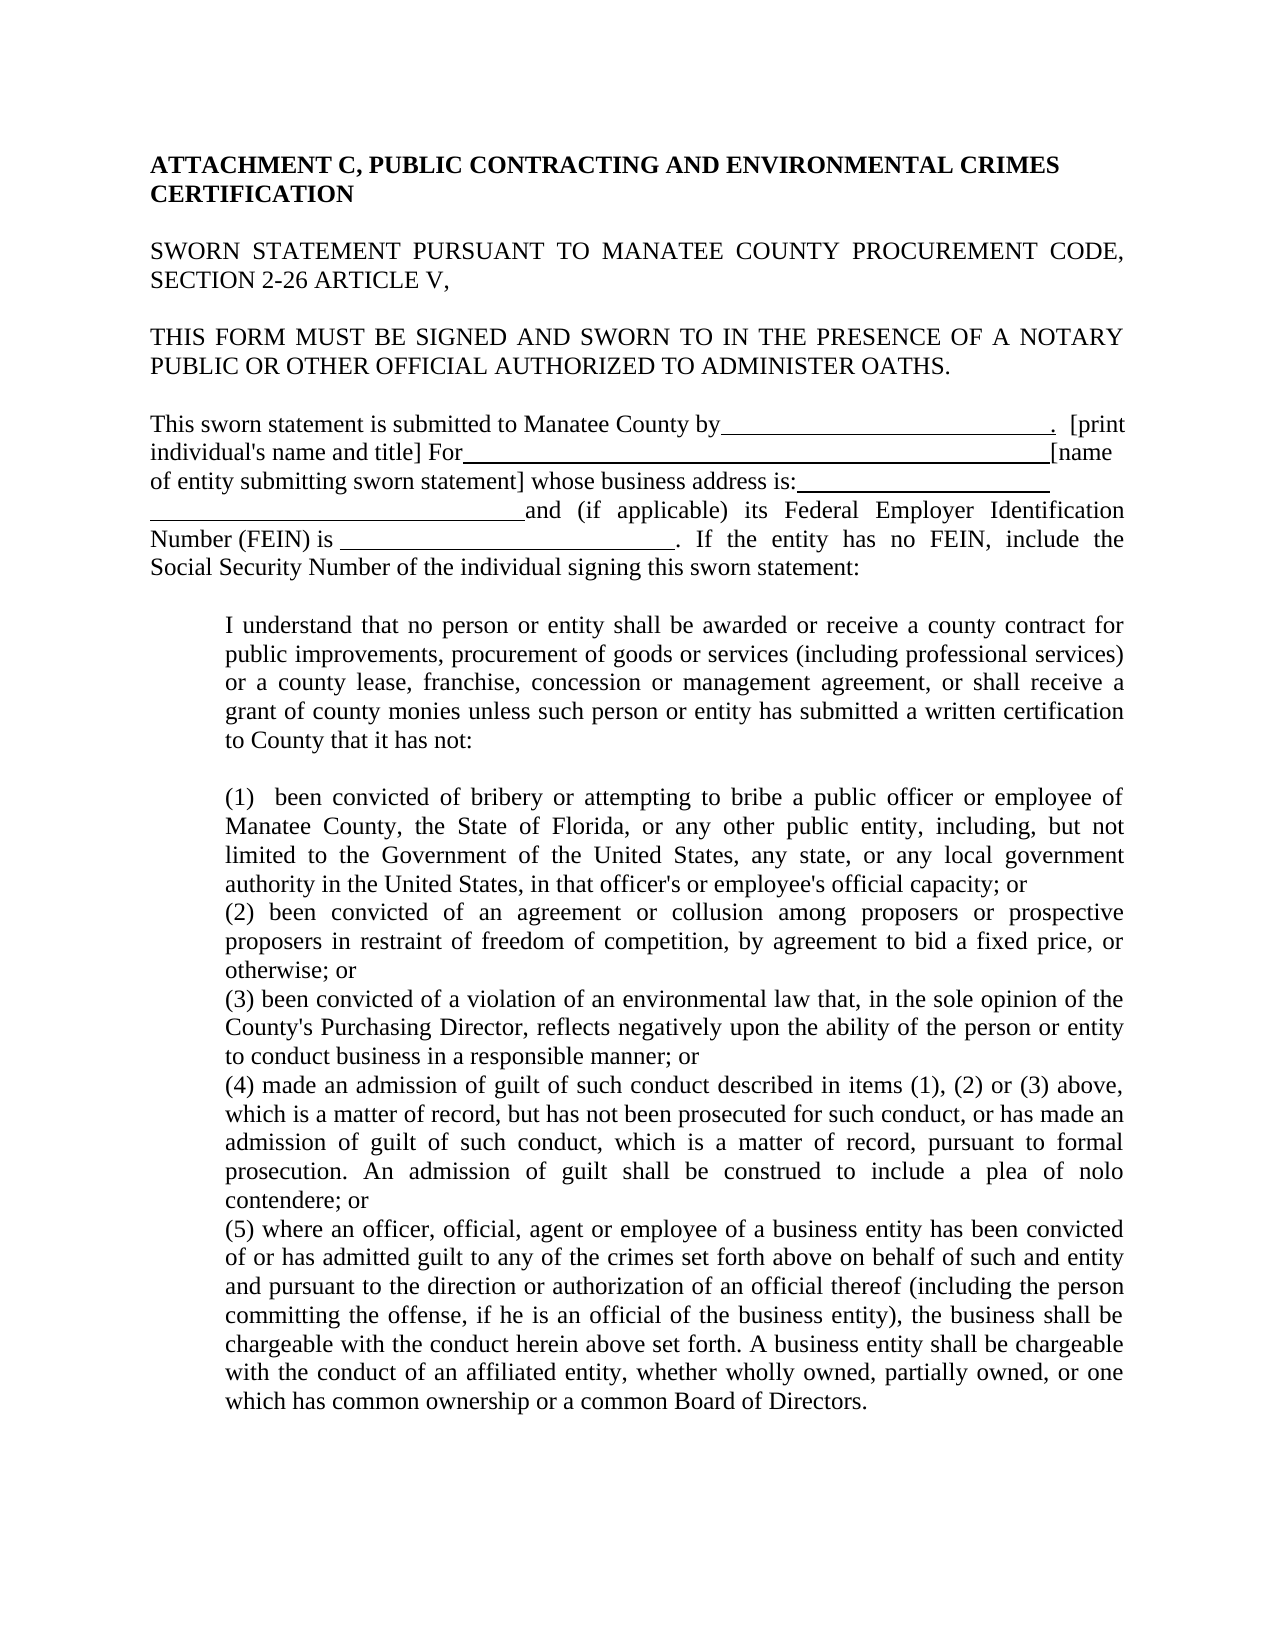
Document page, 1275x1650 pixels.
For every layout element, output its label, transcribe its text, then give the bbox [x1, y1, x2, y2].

text (5) where an officer, official, agent or employee of a business entity has been convicted of or has admitted guilt to any of the crimes set forth above on behalf of such and entity and pursuant to the direction or authorization of an official thereof (including the person committing the offense, if he is an official of the business entity), the business shall be chargeable with the conduct herein above set forth. A business entity shall be chargeable with the conduct of an affiliated entity, whether wholly owned, partially owned, or one which has common ownership or a common Board of Directors. [225, 1214, 1125, 1415]
text This sworn statement is submitted to Manatee County by . [print individual's name and title] For [name of entity submitting sworn statement] whose business address is: and (if applicable) its Federal Employer Identification Number (FEIN) is . If the entity has no FEIN, include the Social Security Number of the individual signing this sworn statement: [150, 409, 1125, 581]
text (1) been convicted of bribery or attempting to bribe a public officer or employee of Manatee County, the State of Florida, or any other public entity, including, but not limited to the Government of the United States, any state, or any local government authority in the United States, in that officer's or employee's official capacity; or [225, 782, 1125, 897]
text (4) made an admission of guilt of such conduct described in items (1), (2) or (3) above, which is a matter of record, but has not been prosecuted for such conduct, or has made an admission of guilt of such conduct, which is a matter of record, pursuant to formal prosecution. An admission of guilt shall be construed to include a plea of nolo contendere; or [225, 1070, 1125, 1214]
text THIS FORM MUST BE SIGNED AND SWORN TO IN THE PRESENCE OF A NOTARY PUBLIC OR OTHER OFFICIAL AUTHORIZED TO ADMINISTER OATHS. [150, 322, 1125, 380]
text ATTACHMENT C, PUBLIC CONTRACTING AND ENVIRONMENTAL CRIMES CERTIFICATION [150, 150, 1125, 207]
text SWORN STATEMENT PURSUANT TO MANATEE COUNTY PROCUREMENT CODE, SECTION 2-26 ARTICLE V, [150, 236, 1125, 294]
text (2) been convicted of an agreement or collusion among proposers or prospective proposers in restraint of freedom of competition, by agreement to bid a fixed price, or otherwise; or [225, 897, 1125, 984]
text I understand that no person or entity shall be awarded or receive a county contract for public improvements, procurement of goods or services (including professional services) or a county lease, franchise, concession or management agreement, or shall receive a grant of county monies unless such person or entity has submitted a written certification to County that it has not: [225, 610, 1125, 754]
text (3) been convicted of a violation of an environmental law that, in the sole opinion of the County's Purchasing Director, reflects negatively upon the ability of the person or entity to conduct business in a responsible manner; or [225, 984, 1125, 1070]
